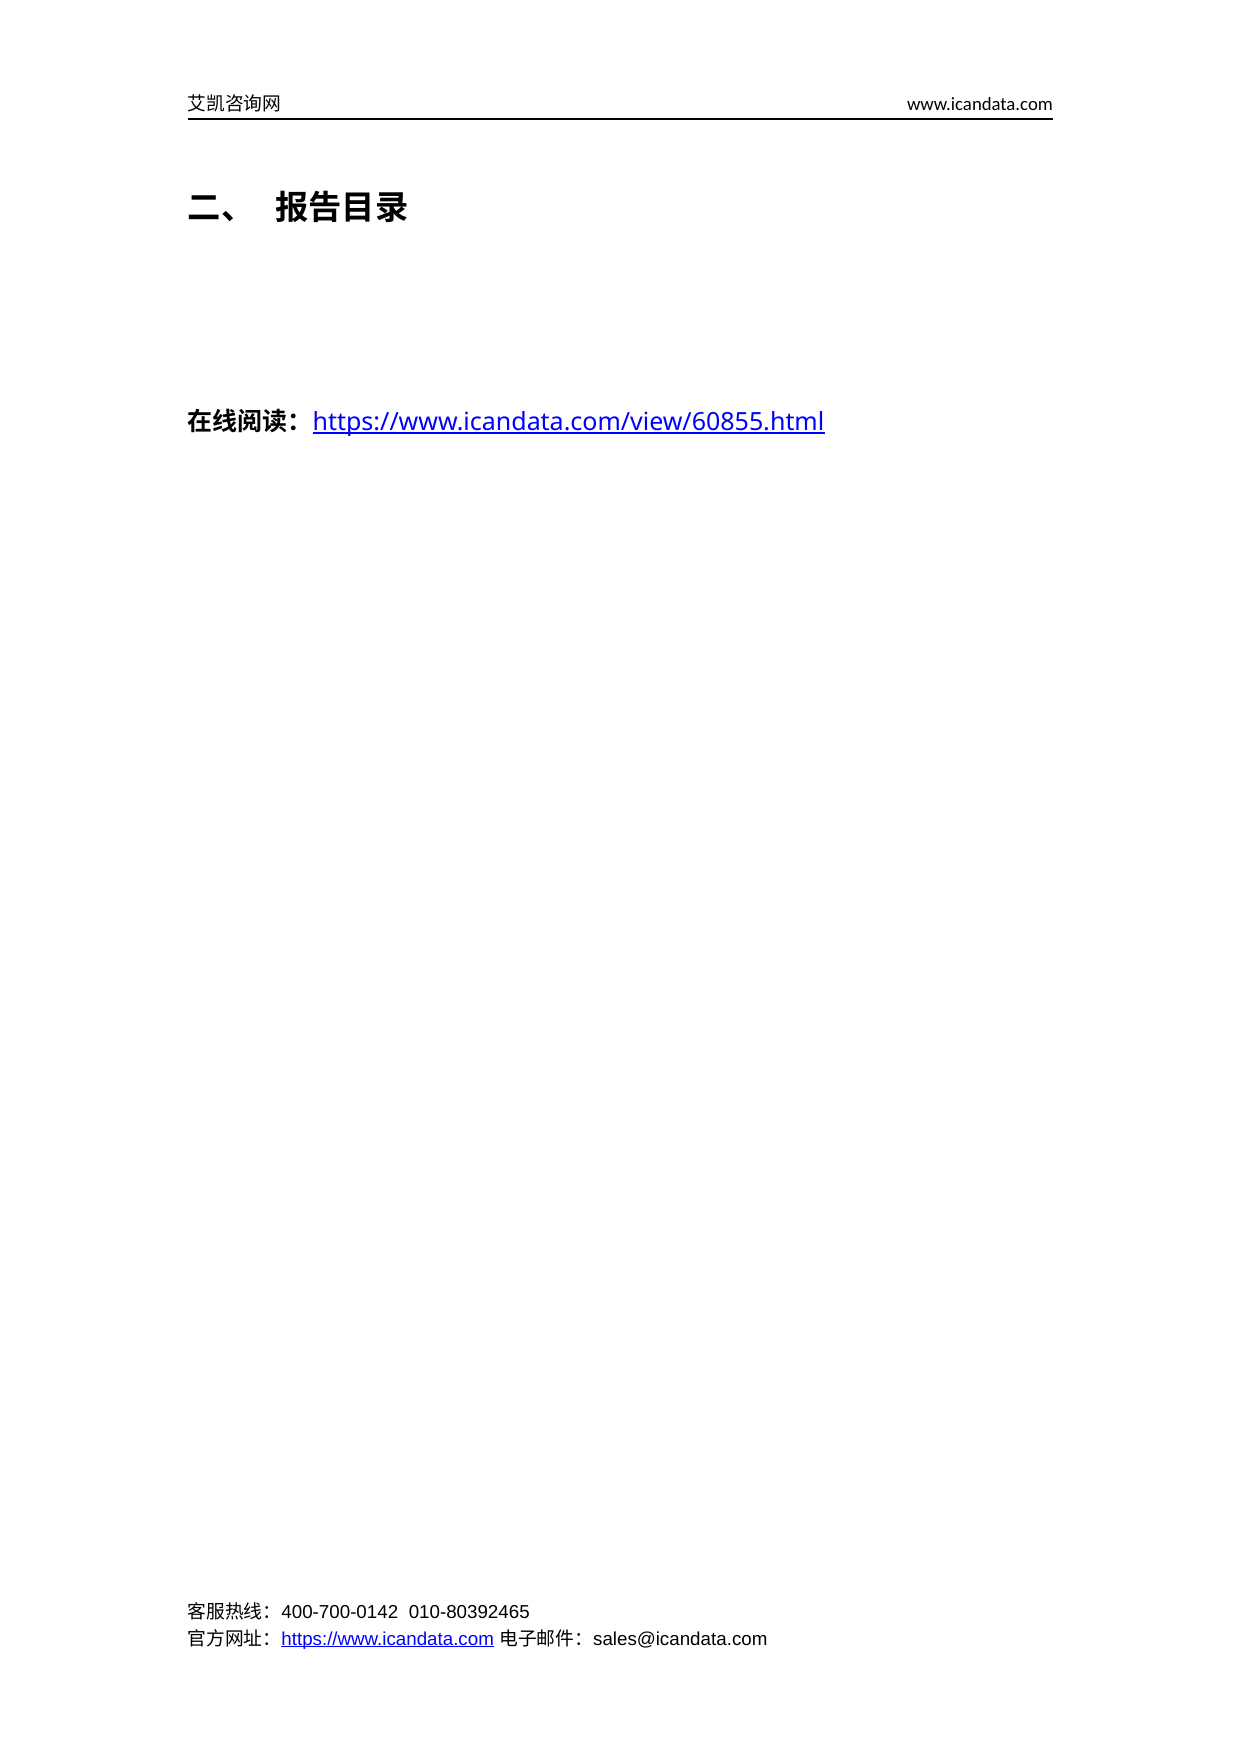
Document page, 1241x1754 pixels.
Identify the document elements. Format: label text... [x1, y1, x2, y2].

text 在线阅读：https://www.icandata.com/view/60855.html [187, 387, 1053, 452]
subtitle 报告目录 [187, 172, 1053, 237]
